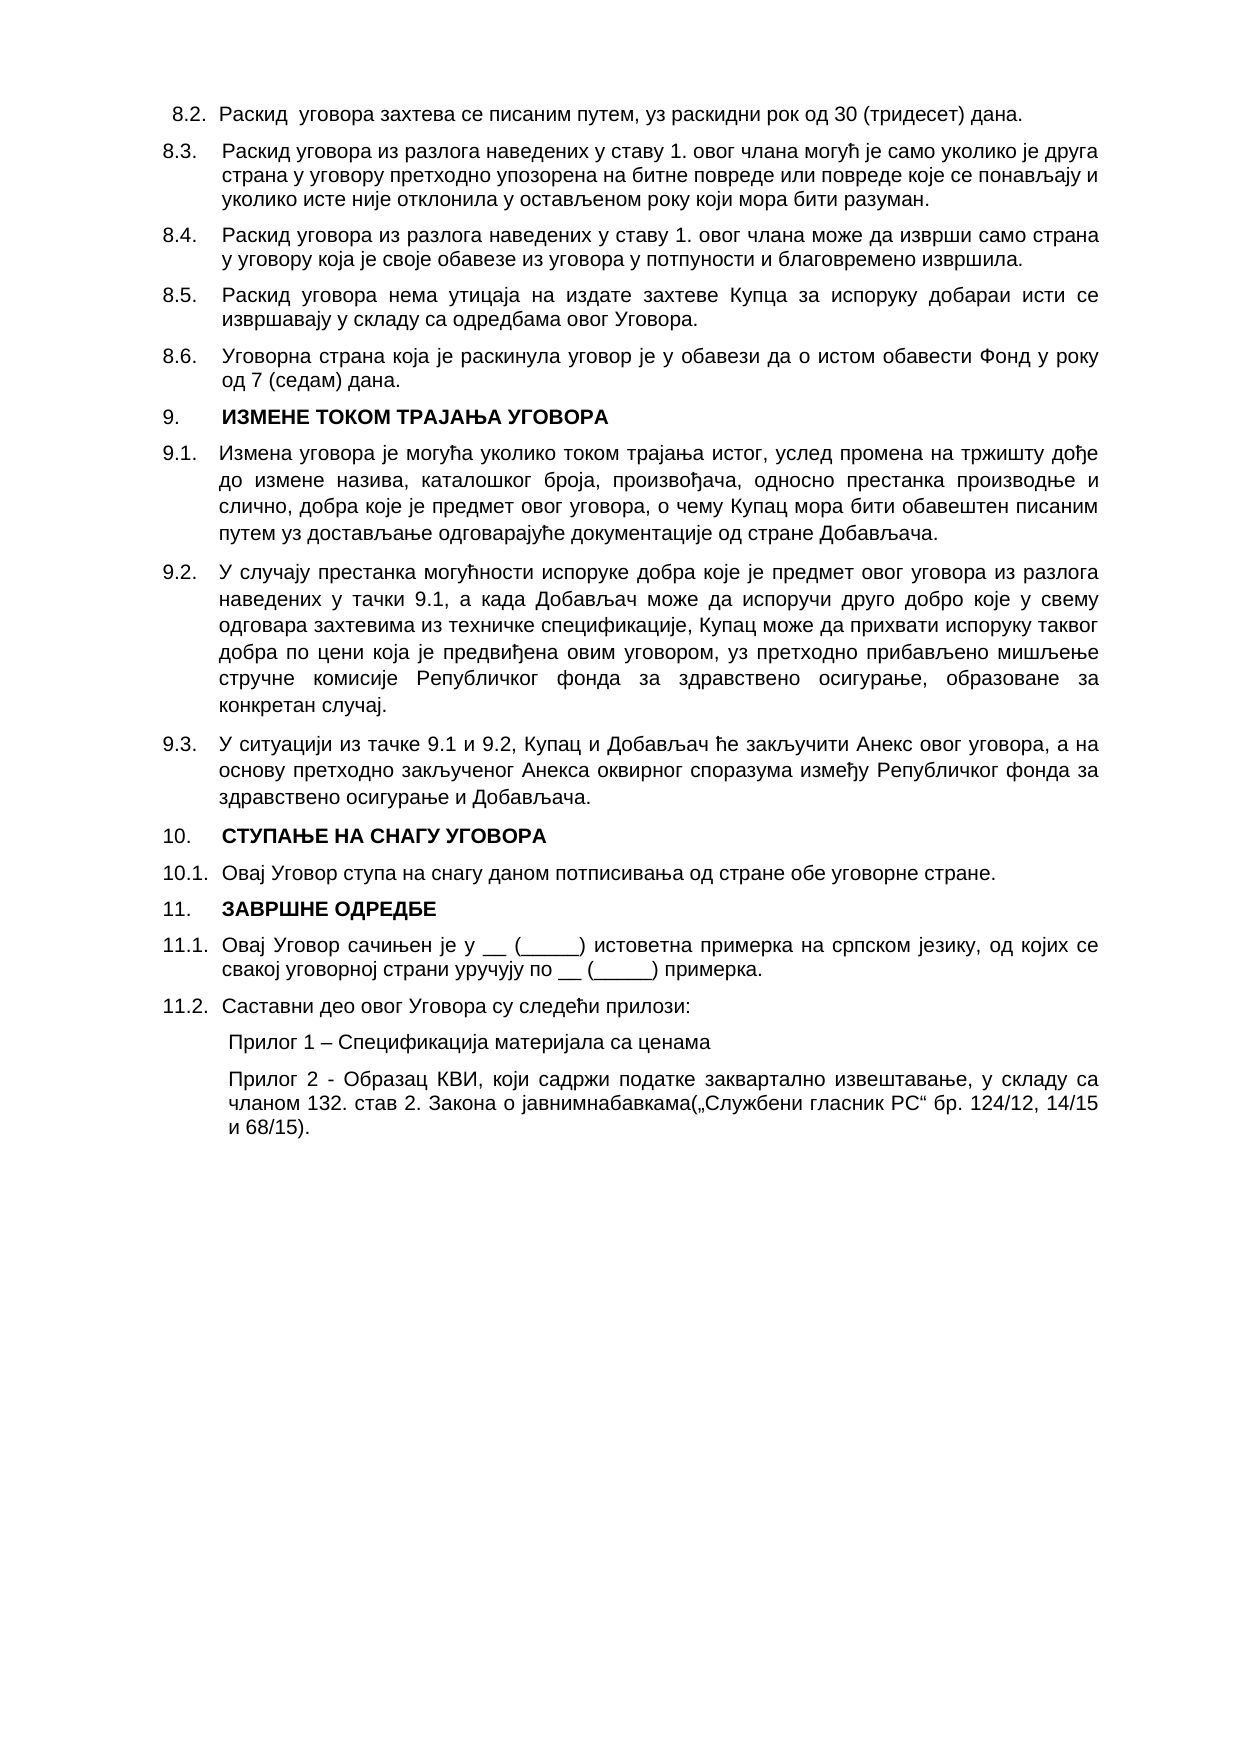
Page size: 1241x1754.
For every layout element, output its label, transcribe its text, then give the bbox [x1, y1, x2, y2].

text Прилог 2 - Образац КВИ, који садржи податке заквартално извештавање, у складу са чланом 132. став 2. Закона о јавнимнабавкама(„Службени гласник РС“ бр. 124/12, 14/15 и 68/15). [228, 1067, 1100, 1138]
text Прилог 1 – Спецификација материјала са ценама [228, 1030, 1100, 1054]
list ИЗМЕНЕ ТОКОМ ТРАЈАЊА УГОВОРА [162, 404, 1100, 428]
list Уговорна страна која је раскинула уговор је у обавези да о истом обавести Фонд у року од 7 (седам) дана. [162, 344, 1100, 392]
list Раскид уговора нема утицаја на издате захтеве Купца за испоруку добараи исти се извршавају у складу са одредбама овог Уговора. [162, 284, 1100, 332]
list Измена уговора је могућа уколико током трајања истог, услед промена на тржишту дође до измене назива, каталошког броја, произвођача, односно престанка производње и слично, добра које је предмет овог уговора, о чему Купац мора бити обавештен писаним путем уз достављање одговарајуће документације од стране Добављача. [162, 441, 1100, 545]
list Раскид уговора захтева се писаним путем, уз раскидни рок од 30 (тридесет) дана. [172, 102, 1100, 126]
list СТУПАЊЕ НА СНАГУ УГОВОРА [162, 824, 1100, 848]
list У ситуацији из тачке 9.1 и 9.2, Купац и Добављач ће закључити Анекс овог уговора, а на основу претходно закљученог Анекса оквирног споразума између Републичког фонда за здравствено осигурање и Добављача. [162, 732, 1100, 809]
list У случају престанка могућности испоруке добра које је предмет овог уговора из разлога наведених у тачки 9.1, а када Добављач може да испоручи друго добро које у свему одговара захтевима из техничке спецификације, Купац може да прихвати испоруку таквог добра по цени која је предвиђена овим уговором, уз претходно прибављено мишљење стручне комисије Републичког фонда за здравствено осигурање, образоване за конкретан случај. [162, 560, 1100, 717]
list Раскид уговора из разлога наведених у ставу 1. овог члана може да изврши само страна у уговору која је своје обавезе из уговора у потпуности и благовремено извршила. [162, 223, 1100, 271]
list Овај Уговор сачињен је у __ (_____) истоветна примерка на српском језику, од којих се свакој уговорној страни уручују по __ (_____) примерка. [162, 933, 1100, 981]
list Раскид уговора из разлога наведених у ставу 1. овог члана могућ је само уколико је друга страна у уговору претходно упозорена на битне повреде или повреде које се понављају и уколико исте није отклонила у остављеном року који мора бити разуман. [162, 139, 1100, 211]
list ЗАВРШНЕ ОДРЕДБЕ [162, 897, 1100, 921]
list Овај Уговор ступа на снагу даном потписивања од стране обе уговорне стране. [162, 860, 1100, 884]
list Саставни део овог Уговора су следећи прилози: [162, 994, 1100, 1018]
